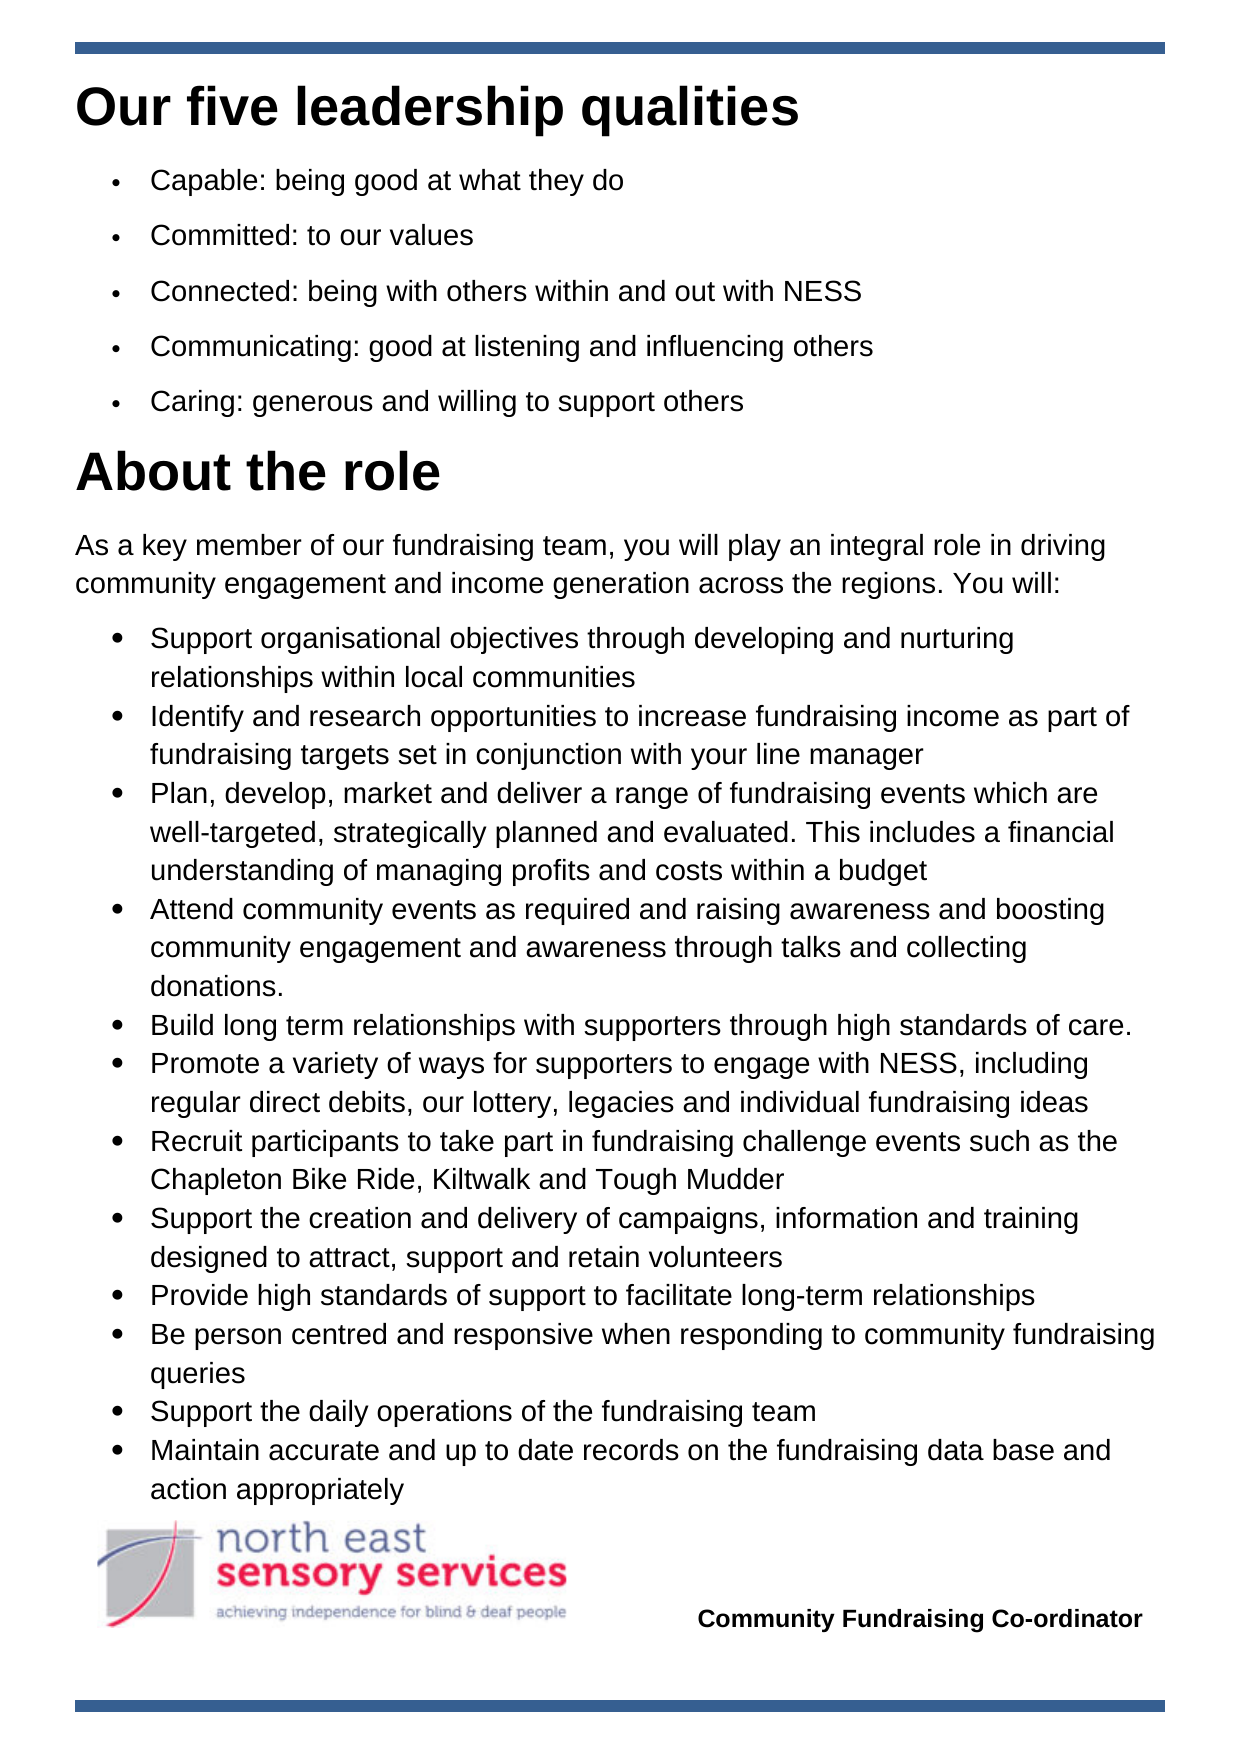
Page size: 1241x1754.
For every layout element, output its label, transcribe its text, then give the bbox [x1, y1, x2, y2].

list Support organisational objectives through developing and nurturing relationships within local communities [112, 621, 1165, 693]
list Promote a variety of ways for supporters to engage with NESS, including regular direct debits, our lottery, legacies and individual fundraising ideas [112, 1046, 1165, 1118]
list Communicating: good at listening and influencing others [112, 329, 1165, 362]
list Connected: being with others within and out with NESS [112, 274, 1165, 307]
list Maintain accurate and up to date records on the fundraising data base and action appropriately [112, 1433, 1165, 1505]
list Support the creation and delivery of campaigns, information and training designed to attract, support and retain volunteers [112, 1201, 1165, 1273]
list Recruit participants to take part in fundraising challenge events such as the Chapleton Bike Ride, Kiltwalk and Tough Mudder [112, 1123, 1165, 1196]
list Be person centred and responsive when responding to community fundraising queries [112, 1317, 1165, 1389]
list Capable: being good at what they do [112, 163, 1165, 197]
list Support the daily operations of the fundraising team [112, 1394, 1165, 1428]
text Our five leadership qualities [75, 75, 1165, 137]
list Plan, develop, market and deliver a range of fundraising events which are well-targeted, strategically planned and evaluated. This includes a financial understanding of managing profits and costs within a budget [112, 776, 1165, 887]
list Attend community events as required and raising awareness and boosting community engagement and awareness through talks and collecting donations. [112, 892, 1165, 1002]
list Committed: to our values [112, 218, 1165, 252]
picture [97, 1520, 567, 1628]
list Build long term relationships with supporters through high standards of care. [112, 1007, 1165, 1041]
text As a key member of our fundraising team, you will play an integral role in driving community engagement and income generation across the regions. You will: [75, 527, 1165, 599]
text About the role [75, 439, 1165, 502]
list Caring: generous and willing to support others [112, 384, 1165, 418]
list Identify and research opportunities to increase fundraising income as part of fundraising targets set in conjunction with your line manager [112, 698, 1165, 771]
list Provide high standards of support to facilitate long-term relationships [112, 1278, 1165, 1312]
